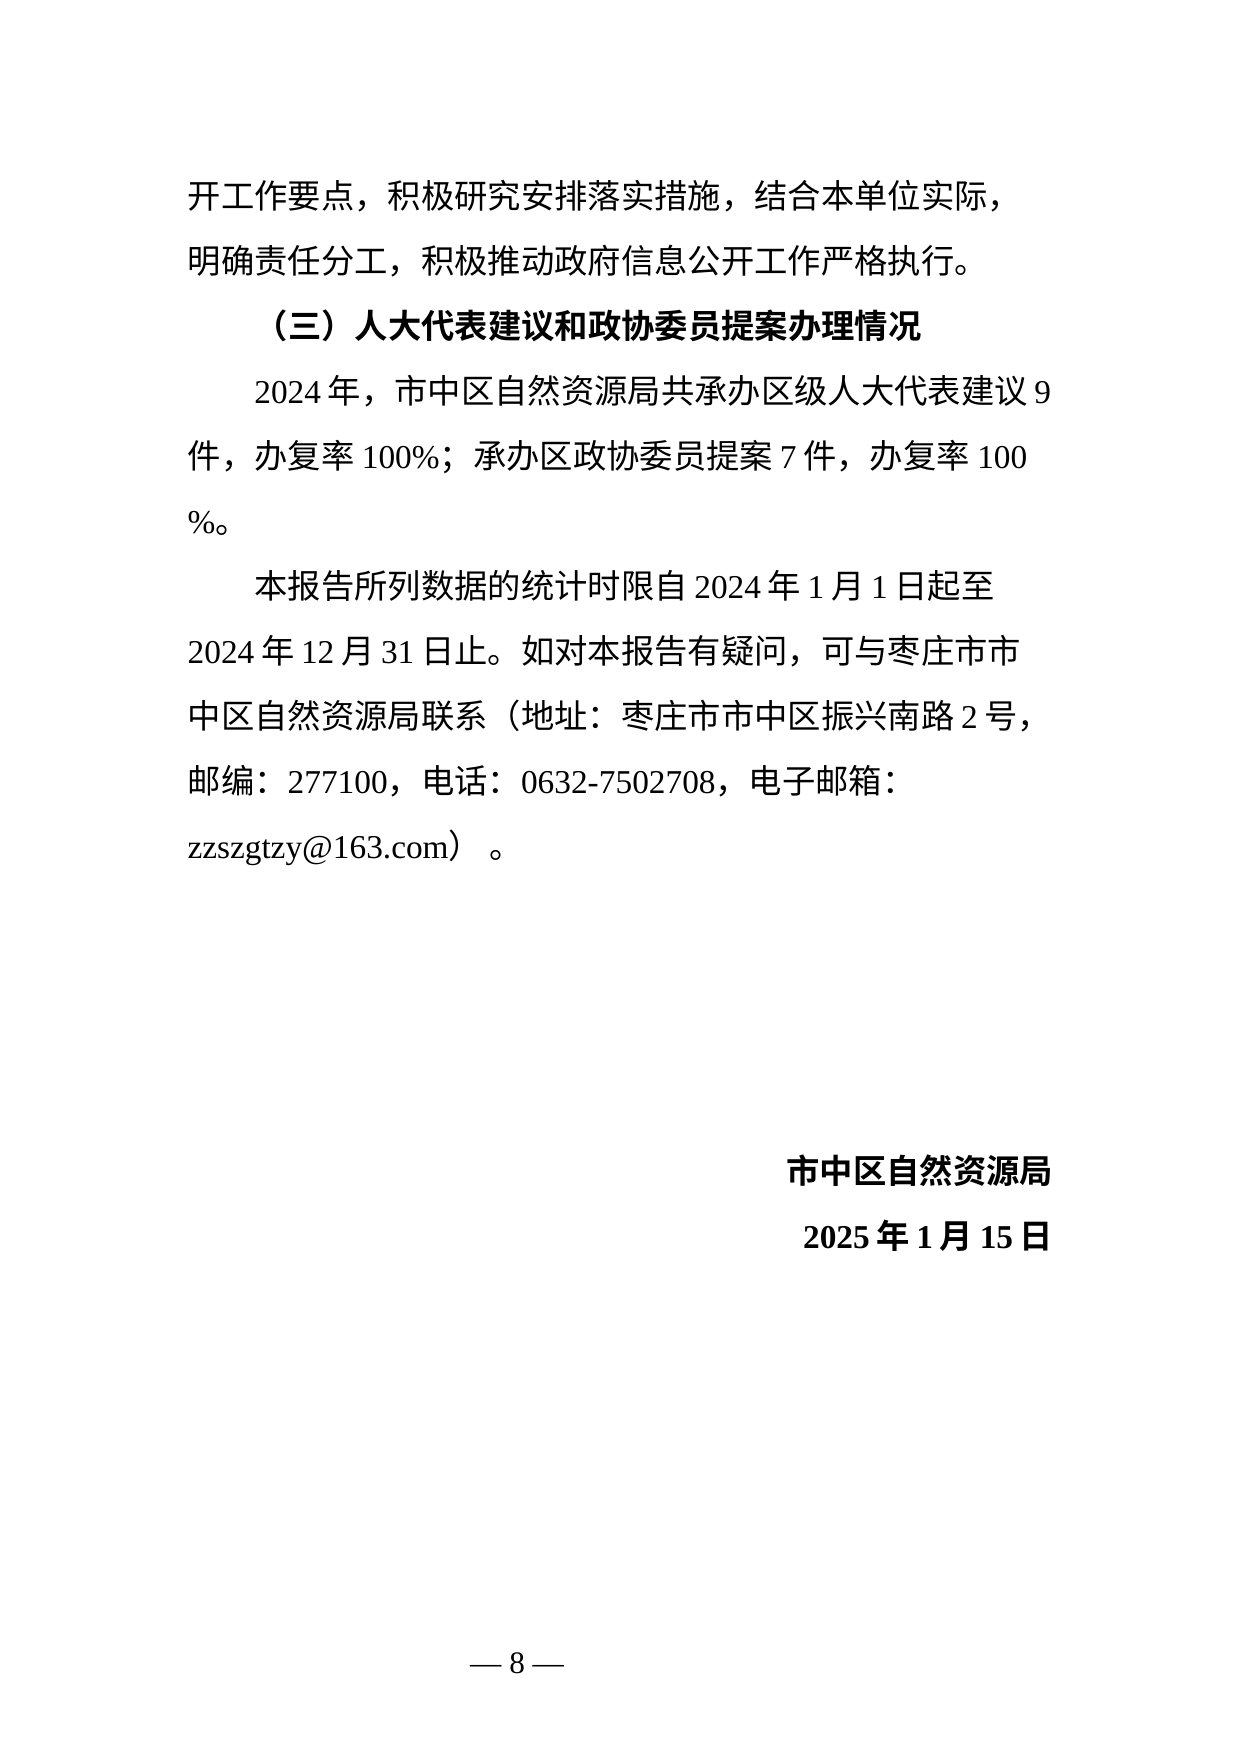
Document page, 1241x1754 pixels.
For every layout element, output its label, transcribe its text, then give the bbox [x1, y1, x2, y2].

text 本报告所列数据的统计时限自2024年1月1日起至2024年12月31日止。如对本报告有疑问，可与枣庄市市中区自然资源局联系（地址：枣庄市市中区振兴南路2号，邮编：277100，电话：0632-7502708，电子邮箱：zzszgtzy@163.com） 。 [187, 552, 1053, 877]
text 市中区自然资源局 [187, 1137, 1053, 1202]
list 人大代表建议和政协委员提案办理情况 [187, 292, 1053, 357]
text 2025年1月15日 [187, 1202, 1053, 1267]
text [187, 162, 1053, 292]
text 2024年，市中区自然资源局共承办区级人大代表建议9件，办复率 100%；承办区政协委员提案7件，办复率 100%。 [187, 357, 1053, 552]
